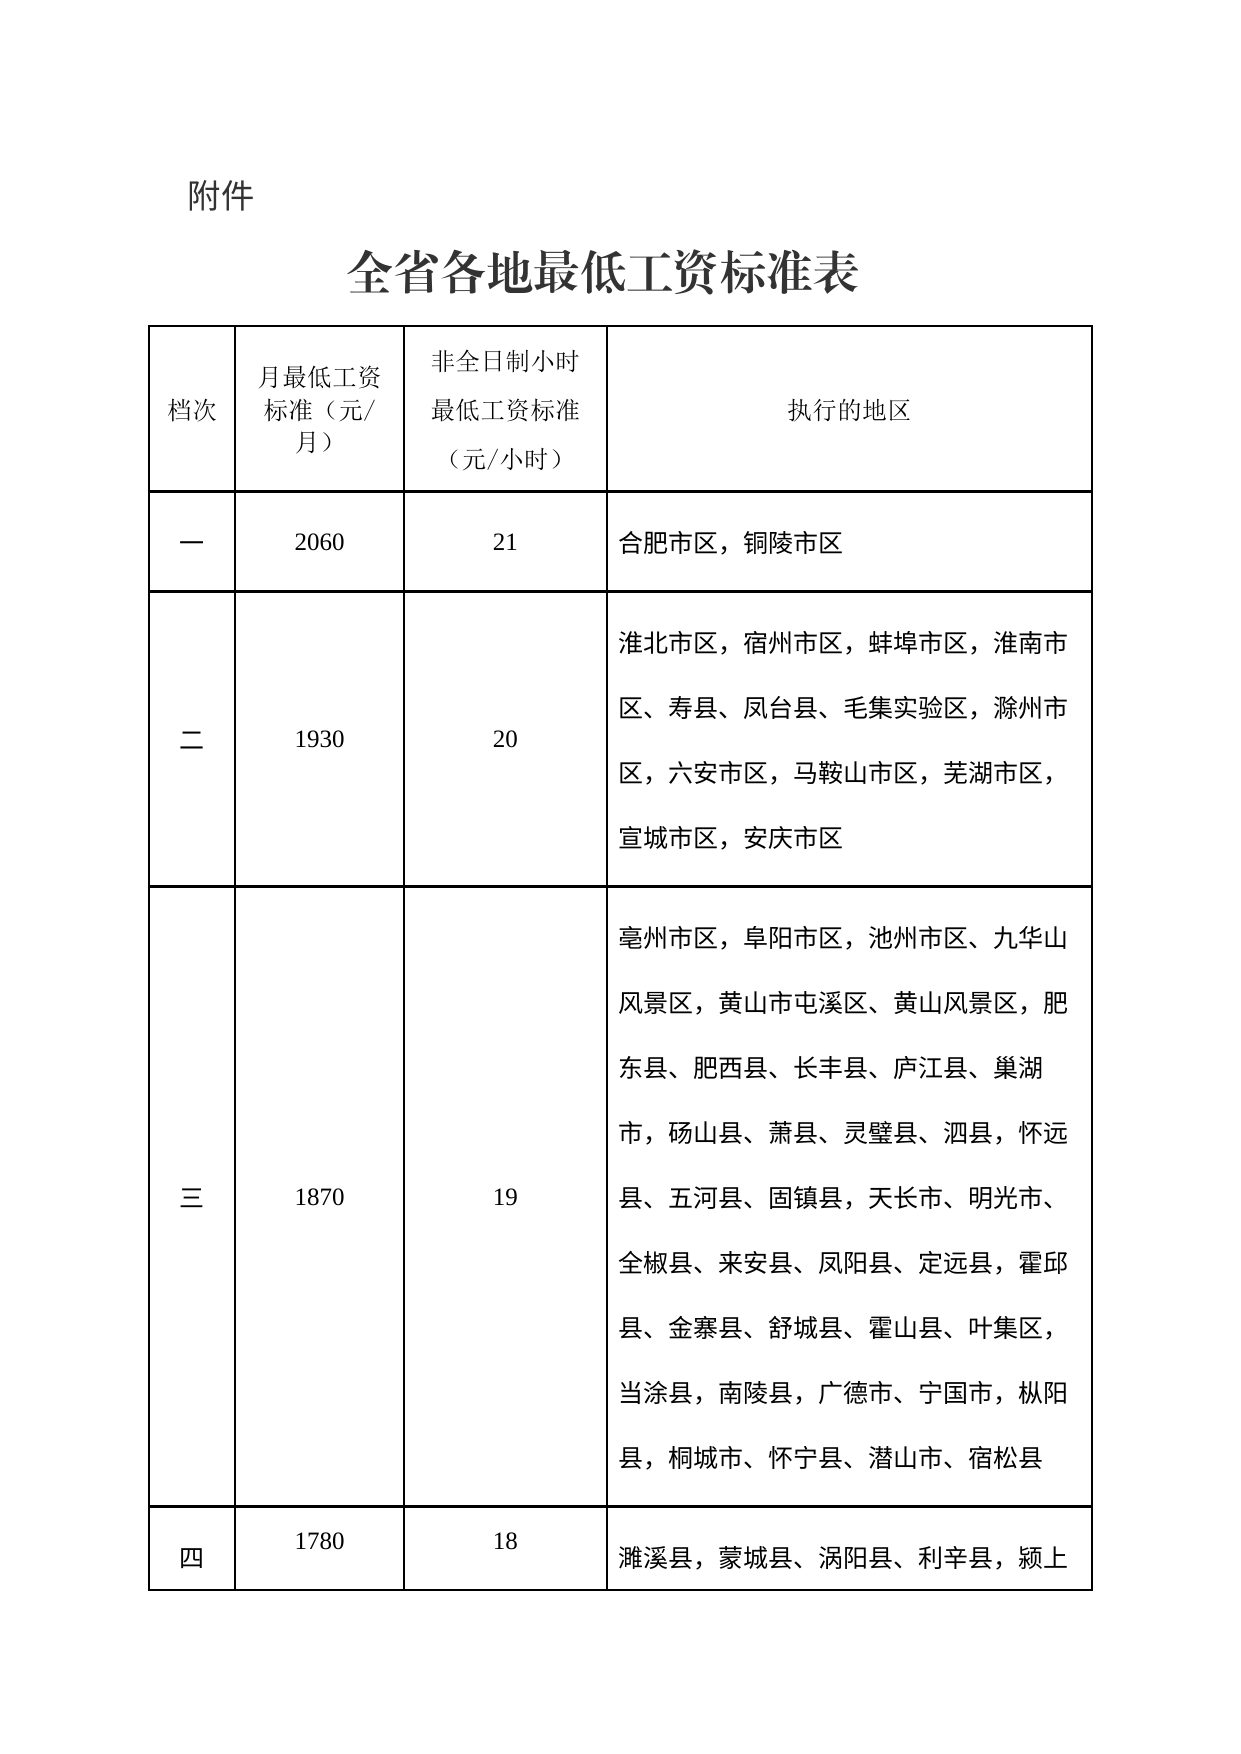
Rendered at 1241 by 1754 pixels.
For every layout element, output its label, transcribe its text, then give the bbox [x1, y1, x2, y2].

table_header 执行的地区 [608, 327, 1091, 490]
table_cell 三 [150, 888, 234, 1505]
table_cell 四 [150, 1508, 234, 1589]
table_header 档次 [150, 327, 234, 490]
table_cell 亳州市区，阜阳市区，池州市区、九华山风景区，黄山市屯溪区、黄山风景区，肥东县、肥西县、长丰县、庐江县、巢湖市，砀山县、萧县、灵璧县、泗县，怀远县、五河县、固镇县，天长市、明光市、全椒县、来安县、凤阳县、定远县，霍邱县、金寨县、舒城县、霍山县、叶集区，当涂县，南陵县，广德市、宁国市，枞阳县，桐城市、怀宁县、潜山市、宿松县 [608, 888, 1091, 1505]
table_cell 1780 [236, 1508, 403, 1589]
table_cell 二 [150, 593, 234, 885]
table_cell 2060 [236, 493, 403, 590]
table_header 非全日制小时 最低工资标准 （元/小时） [405, 327, 606, 490]
text 全省各地最低工资标准表 [187, 243, 1053, 308]
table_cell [608, 1508, 1091, 1589]
table_cell 合肥市区，铜陵市区 [608, 493, 1091, 590]
table_cell 1930 [236, 593, 403, 885]
table_cell 21 [405, 493, 606, 590]
table_cell 18 [405, 1508, 606, 1589]
table_cell 1870 [236, 888, 403, 1505]
table_cell 19 [405, 888, 606, 1505]
table_header 月最低工资标准（元/月） [236, 327, 403, 490]
table_cell 20 [405, 593, 606, 885]
text 附件 [187, 162, 1053, 227]
table_cell 一 [150, 493, 234, 590]
table_cell 淮北市区，宿州市区，蚌埠市区，淮南市区、寿县、凤台县、毛集实验区，滁州市区，六安市区，马鞍山市区，芜湖市区，宣城市区，安庆市区 [608, 593, 1091, 885]
